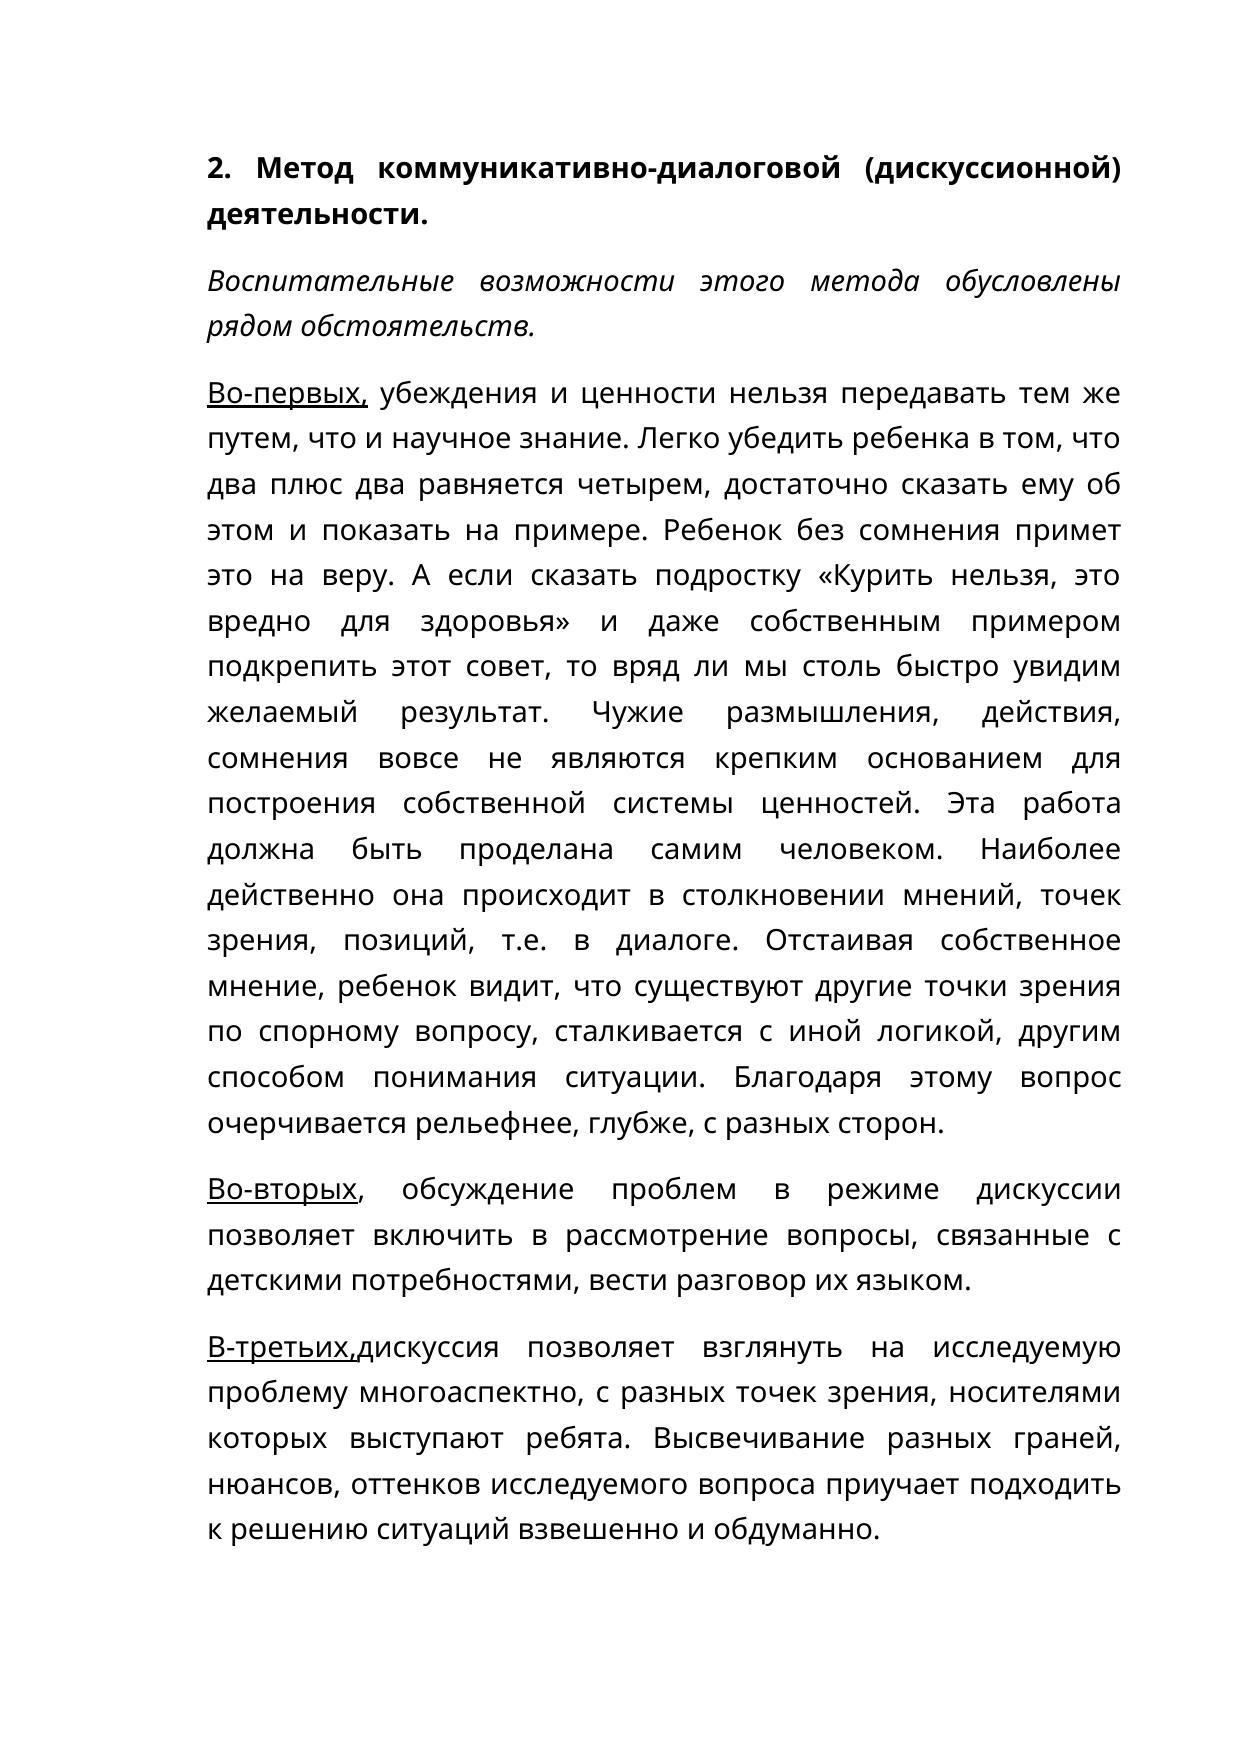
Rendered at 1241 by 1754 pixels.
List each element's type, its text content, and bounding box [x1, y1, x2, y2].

text В-третьих,дискуссия позволяет взглянуть на исследуемую проблему многоаспектно, с разных точек зрения, носителями которых выступают ребята. Высвечивание разных граней, нюансов, оттенков исследуемого вопроса приучает подходить к решению ситуаций взвешенно и обдуманно. [207, 1326, 1122, 1548]
text 2. Метод коммуникативно-диалоговой (дискуссионной) деятельности. [207, 148, 1122, 233]
text Во-первых, убеждения и ценности нельзя передавать тем же путем, что и научное знание. Легко убедить ребенка в том, что два плюс два равняется четырем, достаточно сказать ему об этом и показать на примере. Ребенок без сомнения примет это на веру. А если сказать подростку «Курить нельзя, это вредно для здоровья» и даже собственным примером подкрепить этот совет, то вряд ли мы столь быстро увидим желаемый результат. Чужие размышления, действия, сомнения вовсе не являются крепким основанием для построения собственной системы ценностей. Эта работа должна быть проделана самим человеком. Наиболее действенно она происходит в столкновении мнений, точек зрения, позиций, т.е. в диалоге. Отстаивая собственное мнение, ребенок видит, что существуют другие точки зрения по спорному вопросу, сталкивается с иной логикой, другим способом понимания ситуации. Благодаря этому вопрос очерчивается рельефнее, глубже, с разных сторон. [207, 372, 1122, 1142]
text Воспитательные возможности этого метода обусловлены рядом обстоятельств. [207, 260, 1122, 345]
text Во-вторых, обсуждение проблем в режиме дискуссии позволяет включить в рассмотрение вопросы, связанные с детскими потребностями, вести разговор их языком. [207, 1168, 1122, 1299]
